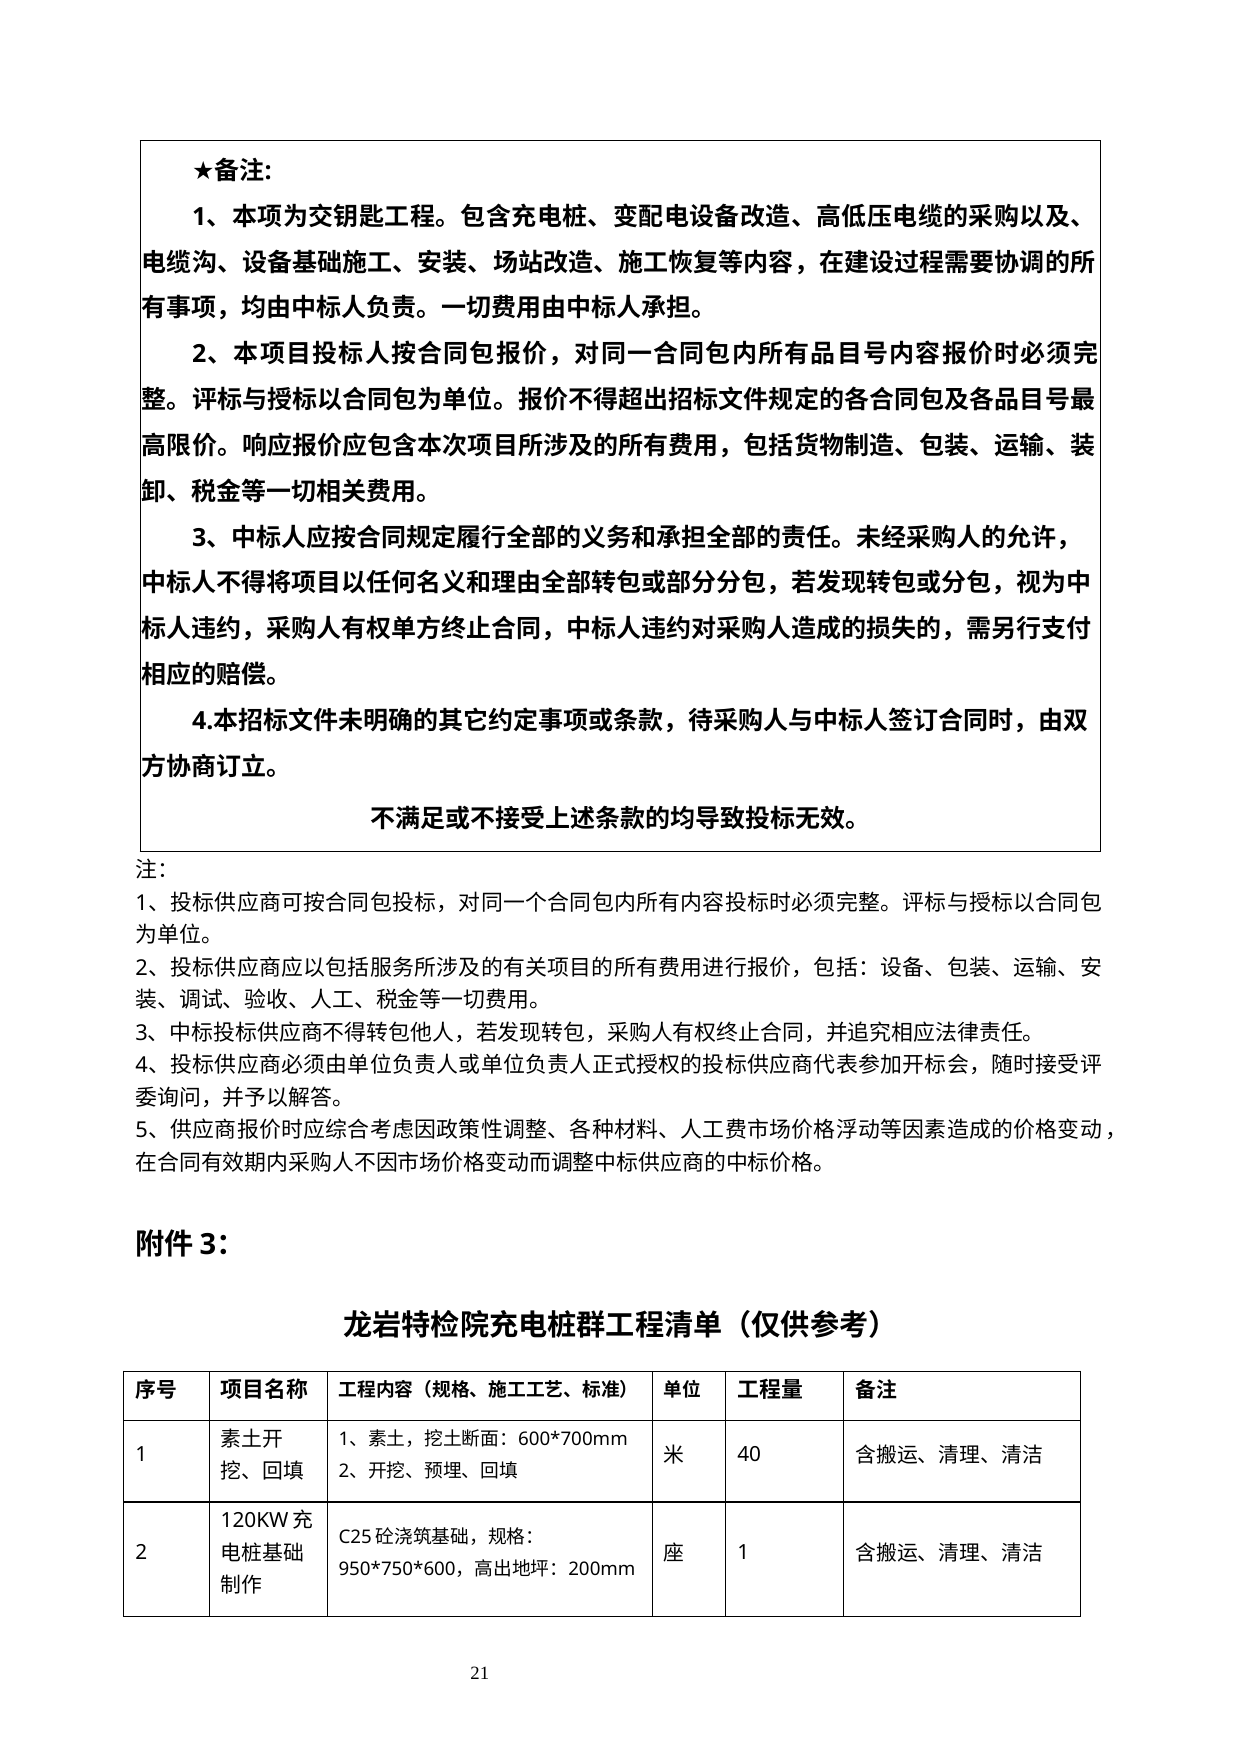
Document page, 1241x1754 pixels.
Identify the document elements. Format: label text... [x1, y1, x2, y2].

text 3、中标投标供应商不得转包他人，若发现转包，采购人有权终止合同，并追究相应法律责任。 [135, 1014, 1105, 1047]
table_cell 素土开挖、回填 [210, 1421, 327, 1501]
text 1、投标供应商可按合同包投标，对同一个合同包内所有内容投标时必须完整。评标与授标以合同包为单位。 [135, 884, 1105, 949]
text 龙岩特检院充电桩群工程清单（仅供参考） [135, 1290, 1105, 1355]
table_cell 含搬运、清理、清洁 [844, 1421, 1080, 1501]
table_cell 1 [124, 1421, 209, 1501]
text 附件3： [135, 1209, 1105, 1274]
table_header 单位 [653, 1372, 725, 1420]
table_cell 米 [653, 1421, 725, 1501]
table_cell 2 [124, 1503, 209, 1616]
text 注： [135, 852, 1105, 884]
table_cell 1 [726, 1503, 843, 1616]
table_cell 含搬运、清理、清洁 [844, 1503, 1080, 1616]
table_cell 40 [726, 1421, 843, 1501]
table_header 备注 [844, 1372, 1080, 1420]
table_cell 1、素土，挖土断面：600*700mm 2、开挖、预埋、回填 [328, 1421, 652, 1501]
table_cell 120KW充电桩基础制作 [210, 1503, 327, 1616]
text 2、投标供应商应以包括服务所涉及的有关项目的所有费用进行报价，包括：设备、包装、运输、安装、调试、验收、人工、税金等一切费用。 [135, 949, 1105, 1014]
text 5、供应商报价时应综合考虑因政策性调整、各种材料、人工费市场价格浮动等因素造成的价格变动，在合同有效期内采购人不因市场价格变动而调整中标供应商的中标价格。 [135, 1112, 1105, 1177]
table_cell C25砼浇筑基础，规格：950*750*600，高出地坪：200mm [328, 1503, 652, 1616]
table_header 序号 [124, 1372, 209, 1420]
table_cell 座 [653, 1503, 725, 1616]
table_header 项目名称 [210, 1372, 327, 1420]
table_header 工程量 [726, 1372, 843, 1420]
table_cell ★备注: 1、本项为交钥匙工程。包含充电桩、变配电设备改造、高低压电缆的采购以及、电缆沟、设备基础施工、安装、场站改造、施工恢复等内容，在建设过程需要协调的所有事项，均由中标人负责。一切费用由中标人承担。 2、本项目投标人按合同包报价，对同一合同包内所有品目号内容报价时必须完整。评标与授标以合同包为单位。报价不得超出招标文件规定的各合同包及各品目号最高限价。响应报价应包含本次项目所涉及的所有费用，包括货物制造、包装、运输、装卸、税金等一切相关费用。 3、中标人应按合同规定履行全部的义务和承担全部的责任。未经采购人的允许，中标人不得将项目以任何名义和理由全部转包或部分分包，若发现转包或分包，视为中标人违约，采购人有权单方终止合同，中标人违约对采购人造成的损失的，需另行支付相应的赔偿。 4.本招标文件未明确的其它约定事项或条款，待采购人与中标人签订合同时，由双方协商订立。 不满足或不接受上述条款的均导致投标无效。 [141, 141, 1100, 851]
table_header 工程内容（规格、施工工艺、标准） [328, 1372, 652, 1420]
text 4、投标供应商必须由单位负责人或单位负责人正式授权的投标供应商代表参加开标会，随时接受评委询问，并予以解答。 [135, 1047, 1105, 1112]
